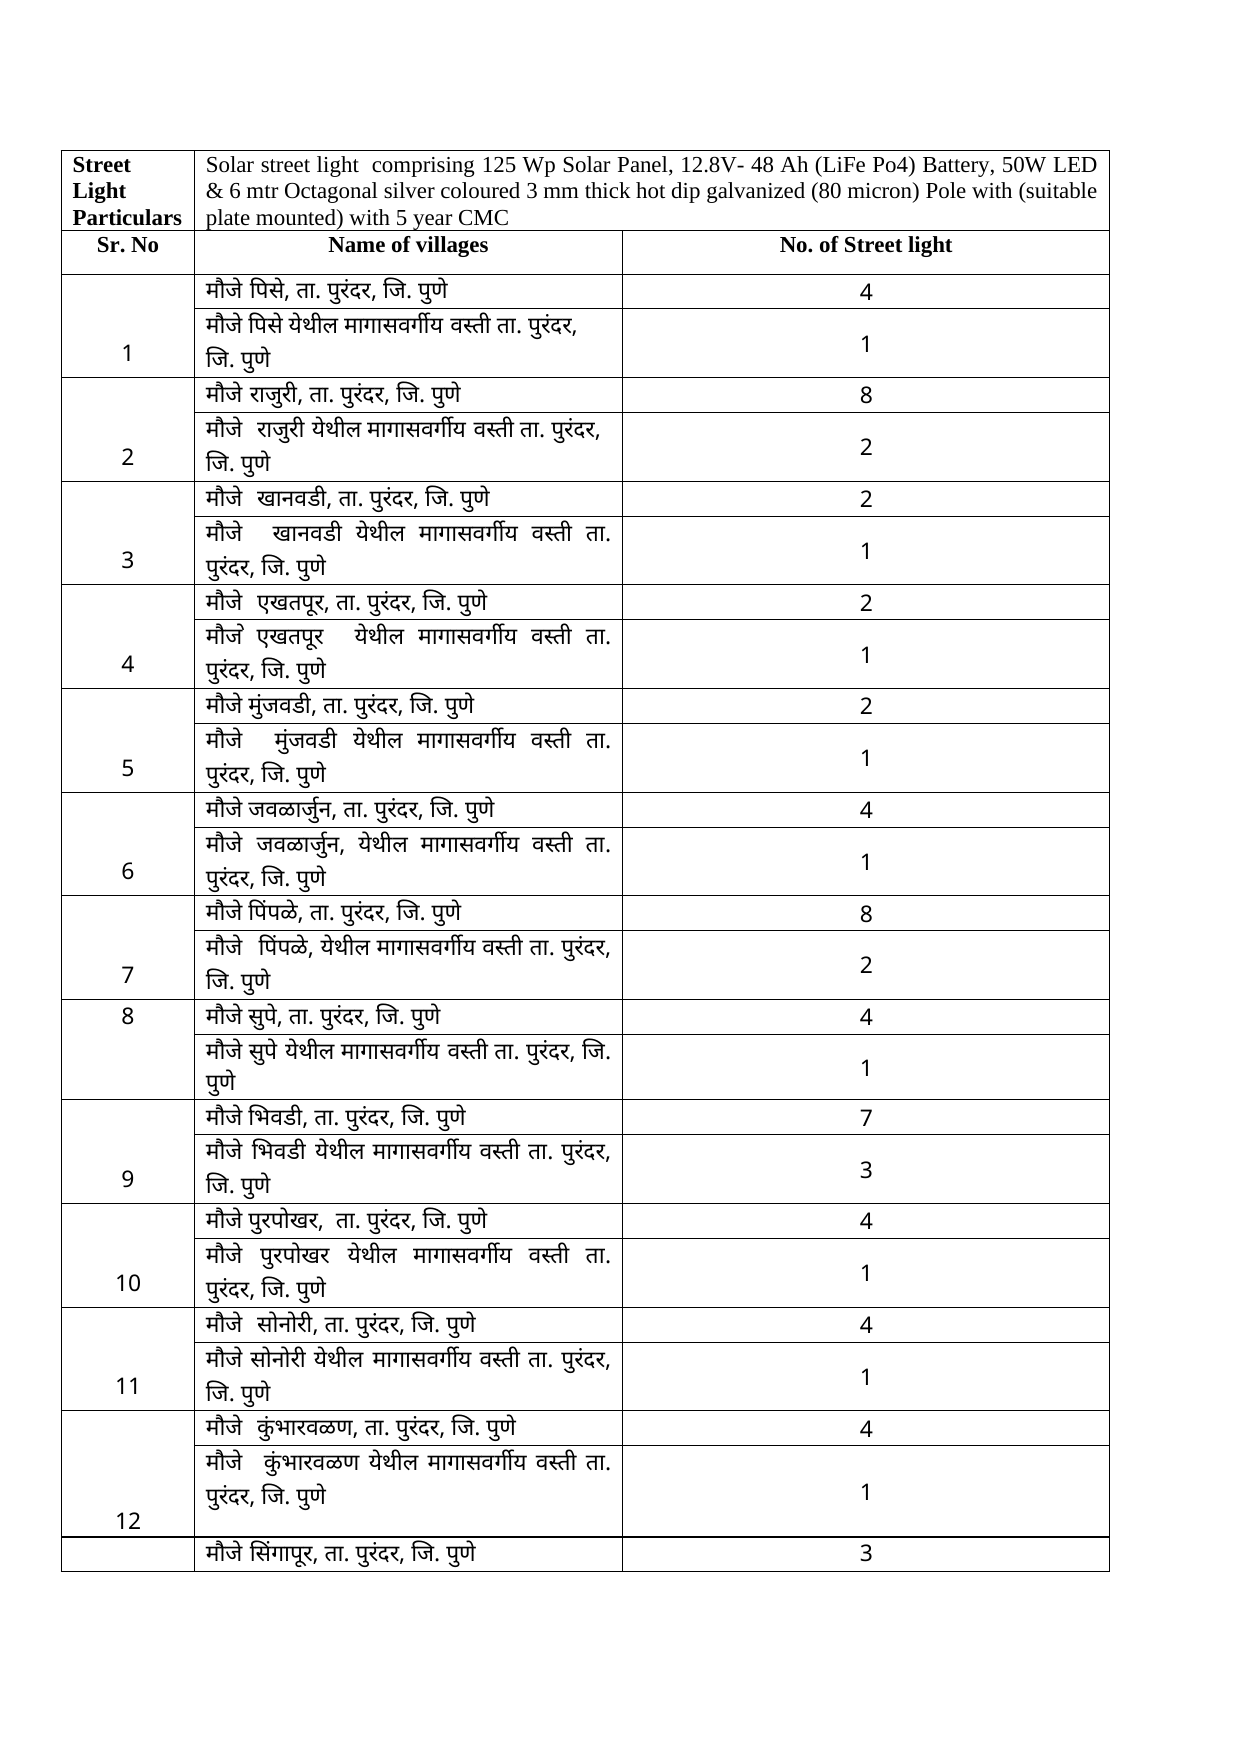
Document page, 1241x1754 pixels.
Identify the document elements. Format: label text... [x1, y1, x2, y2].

table_cell 8 [62, 1000, 194, 1099]
table_cell 3 [62, 482, 194, 584]
table_cell मौजे पुरपोखर, ता. पुरंदर, जि. पुणे [195, 1204, 622, 1238]
table_cell 1 [623, 1239, 1109, 1307]
table_cell 4 [623, 275, 1109, 308]
table_cell 13 [62, 1538, 194, 1571]
table_cell No. of Street light [623, 231, 1109, 273]
table_cell 3 [623, 1538, 1109, 1571]
table_cell मौजे मुंजवडी, ता. पुरंदर, जि. पुणे [195, 689, 622, 723]
table_cell मौजे भिवडी येथील मागासवर्गीय वस्ती ता. पुरंदर, जि. पुणे [195, 1135, 622, 1203]
table_cell 11 [62, 1308, 194, 1410]
table_cell मौजे पिसे येथील मागासवर्गीय वस्ती ता. पुरंदर, जि. पुणे [195, 309, 622, 377]
table_cell 1 [623, 1035, 1109, 1099]
table_cell मौजे जवळार्जुन, ता. पुरंदर, जि. पुणे [195, 793, 622, 827]
table_cell 1 [623, 1343, 1109, 1410]
table_cell मौजे पिसे, ता. पुरंदर, जि. पुणे [195, 275, 622, 308]
table_cell मौजे पिंपळे, येथील मागासवर्गीय वस्ती ता. पुरंदर, जि. पुणे [195, 931, 622, 999]
table_cell Name of villages [195, 231, 622, 273]
table_cell 2 [623, 585, 1109, 619]
table_cell 2 [623, 482, 1109, 516]
table_cell मौजे मुंजवडी येथील मागासवर्गीय वस्ती ता. पुरंदर, जि. पुणे [195, 724, 622, 792]
table_cell 4 [623, 1000, 1109, 1034]
table_cell 4 [623, 1411, 1109, 1445]
table_cell 8 [623, 896, 1109, 930]
table_cell मौजे खानवडी येथील मागासवर्गीय वस्ती ता. पुरंदर, जि. पुणे [195, 517, 622, 584]
table_cell मौजे जवळार्जुन, येथील मागासवर्गीय वस्ती ता. पुरंदर, जि. पुणे [195, 828, 622, 895]
table_cell 12 [62, 1411, 194, 1536]
table_cell 3 [623, 1135, 1109, 1203]
table_cell 6 [62, 793, 194, 895]
table_cell 1 [623, 517, 1109, 584]
table_cell 1 [623, 724, 1109, 792]
table_cell 1 [62, 275, 194, 377]
table_cell 10 [62, 1204, 194, 1307]
table_cell मौजे सोनोरी येथील मागासवर्गीय वस्ती ता. पुरंदर, जि. पुणे [195, 1343, 622, 1410]
table_cell 4 [623, 1204, 1109, 1238]
table_cell 1 [623, 620, 1109, 688]
table_cell मौजे भिवडी, ता. पुरंदर, जि. पुणे [195, 1100, 622, 1134]
table_cell 4 [623, 1308, 1109, 1342]
table_cell मौजे पिंपळे, ता. पुरंदर, जि. पुणे [195, 896, 622, 930]
table_cell 9 [62, 1100, 194, 1203]
table_cell 1 [623, 1446, 1109, 1536]
table_cell मौजे कुंभारवळण येथील मागासवर्गीय वस्ती ता. पुरंदर, जि. पुणे [195, 1446, 622, 1536]
table_cell मौजे राजुरी, ता. पुरंदर, जि. पुणे [195, 378, 622, 412]
table_cell मौजे एखतपूर येथील मागासवर्गीय वस्ती ता. पुरंदर, जि. पुणे [195, 620, 622, 688]
table_cell मौजे सुपे, ता. पुरंदर, जि. पुणे [195, 1000, 622, 1034]
table_cell मौजे एखतपूर, ता. पुरंदर, जि. पुणे [195, 585, 622, 619]
table_cell 7 [623, 1100, 1109, 1134]
table_cell मौजे राजुरी येथील मागासवर्गीय वस्ती ता. पुरंदर, जि. पुणे [195, 413, 622, 481]
table_cell मौजे खानवडी, ता. पुरंदर, जि. पुणे [195, 482, 622, 516]
table_cell 2 [623, 413, 1109, 481]
table_cell मौजे कुंभारवळण, ता. पुरंदर, जि. पुणे [195, 1411, 622, 1445]
table_header Solar street light comprising 125 Wp Solar Panel, 12.8V- 48 Ah (LiFe Po4) Battery, 50W LED & 6 mtr Octagonal silver coloured 3 mm thick hot dip galvanized (80 micron) Pole with (suitable plate mounted) with 5 year CMC [195, 151, 1109, 230]
table_cell मौजे सिंगापूर, ता. पुरंदर, जि. पुणे [195, 1538, 622, 1571]
table_cell 5 [62, 689, 194, 792]
table_cell 4 [623, 793, 1109, 827]
table_cell 8 [623, 378, 1109, 412]
table_cell Sr. No [62, 231, 194, 273]
table_cell मौजे सुपे येथील मागासवर्गीय वस्ती ता. पुरंदर, जि. पुणे [195, 1035, 622, 1099]
table_cell 1 [623, 828, 1109, 895]
table_cell 2 [623, 931, 1109, 999]
table_cell मौजे पुरपोखर येथील मागासवर्गीय वस्ती ता. पुरंदर, जि. पुणे [195, 1239, 622, 1307]
table_cell 7 [62, 896, 194, 999]
table_cell 4 [62, 585, 194, 688]
table_cell 1 [623, 309, 1109, 377]
table_cell 2 [623, 689, 1109, 723]
table_header Street Light Particulars [62, 151, 194, 230]
table_cell 2 [62, 378, 194, 481]
table_cell मौजे सोनोरी, ता. पुरंदर, जि. पुणे [195, 1308, 622, 1342]
